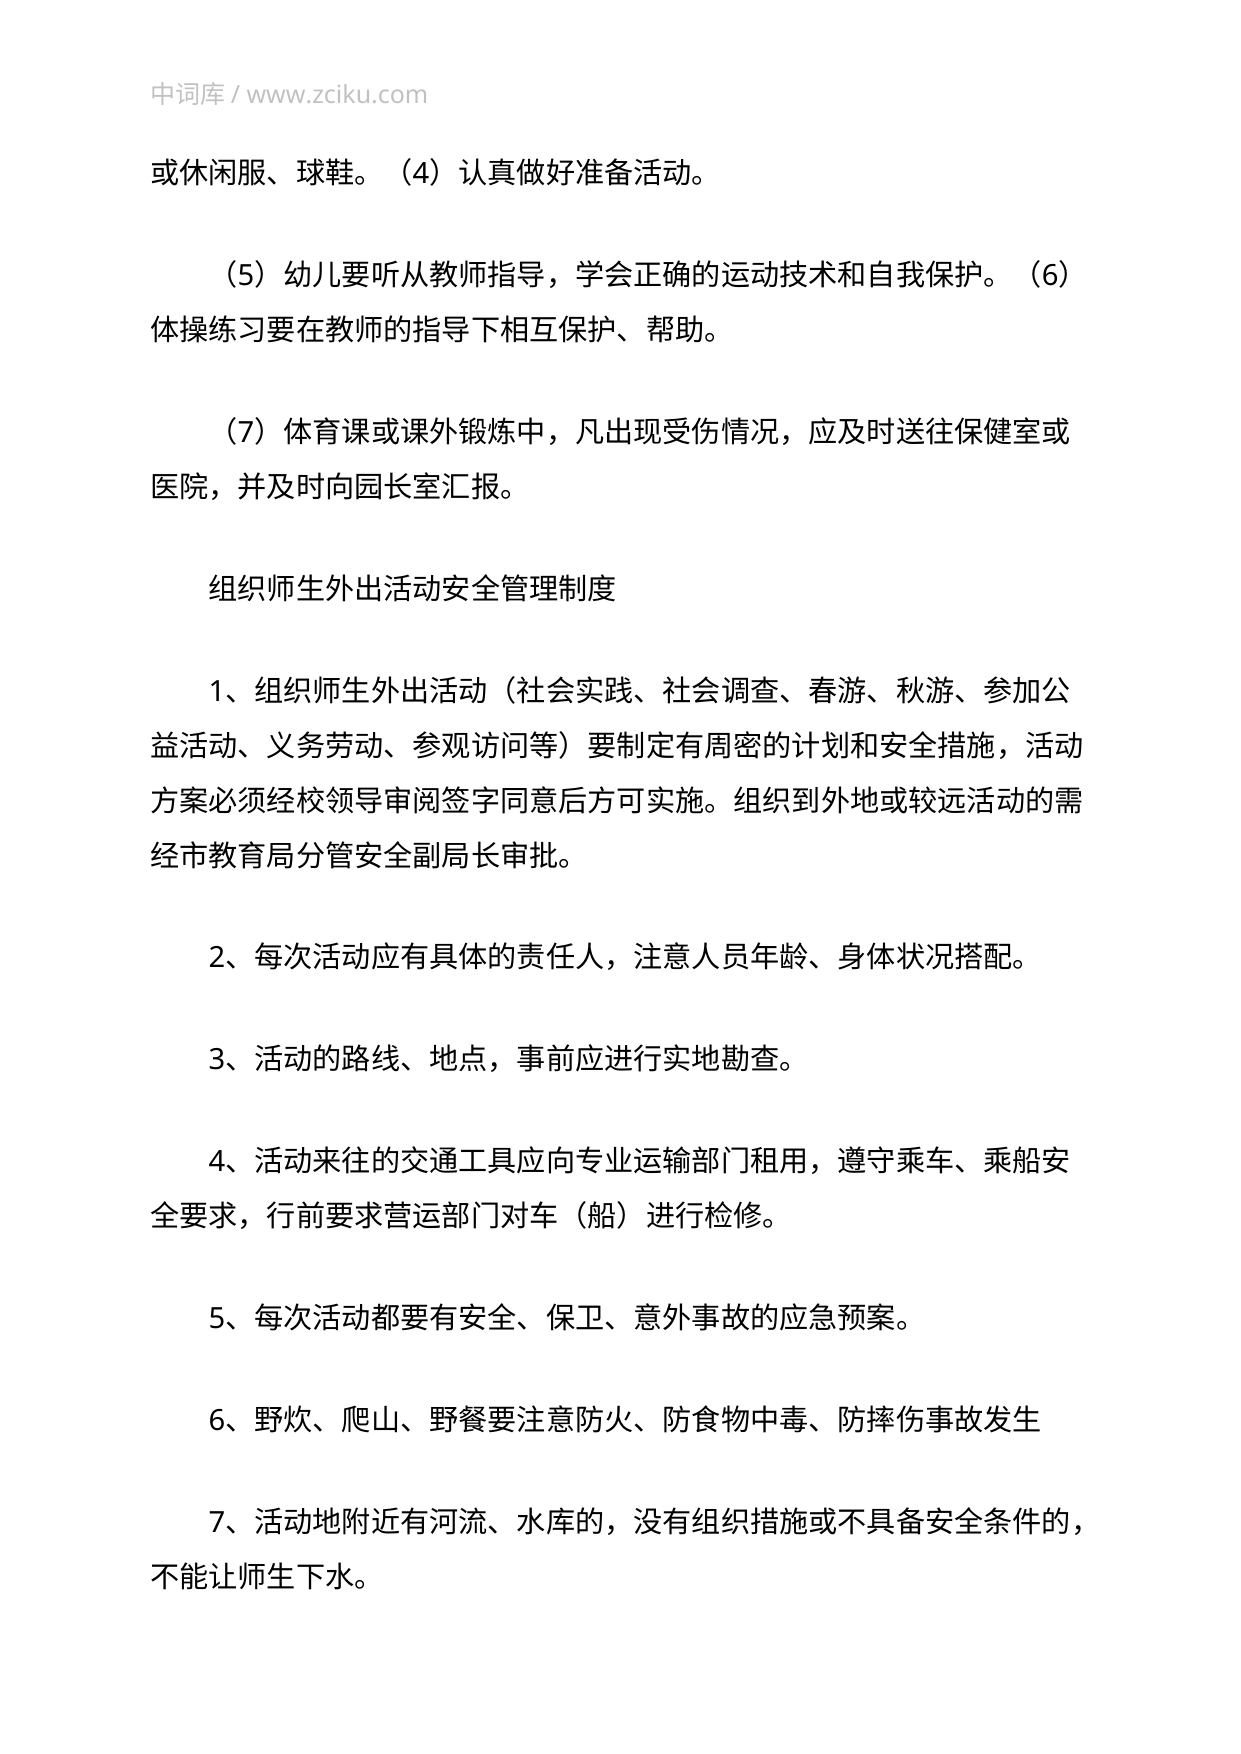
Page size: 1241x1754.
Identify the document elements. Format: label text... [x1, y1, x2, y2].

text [150, 150, 1090, 192]
text （7）体育课或课外锻炼中，凡出现受伤情况，应及时送往保健室或医院，并及时向园长室汇报。 [150, 409, 1090, 506]
text 2、每次活动应有具体的责任人，注意人员年龄、身体状况搭配。 [150, 934, 1090, 976]
text （5）幼儿要听从教师指导，学会正确的运动技术和自我保护。（6）体操练习要在教师的指导下相互保护、帮助。 [150, 252, 1090, 349]
text 4、活动来往的交通工具应向专业运输部门租用，遵守乘车、乘船安全要求，行前要求营运部门对车（船）进行检修。 [150, 1138, 1090, 1235]
text 1、组织师生外出活动（社会实践、社会调查、春游、秋游、参加公益活动、义务劳动、参观访问等）要制定有周密的计划和安全措施，活动方案必须经校领导审阅签字同意后方可实施。组织到外地或较远活动的需经市教育局分管安全副局长审批。 [150, 667, 1090, 874]
text 5、每次活动都要有安全、保卫、意外事故的应急预案。 [150, 1294, 1090, 1337]
text 7、活动地附近有河流、水库的，没有组织措施或不具备安全条件的，不能让师生下水。 [150, 1498, 1090, 1596]
text 组织师生外出活动安全管理制度 [150, 566, 1090, 608]
text 6、野炊、爬山、野餐要注意防火、防食物中毒、防摔伤事故发生 [150, 1397, 1090, 1439]
text 3、活动的路线、地点，事前应进行实地勘查。 [150, 1036, 1090, 1078]
